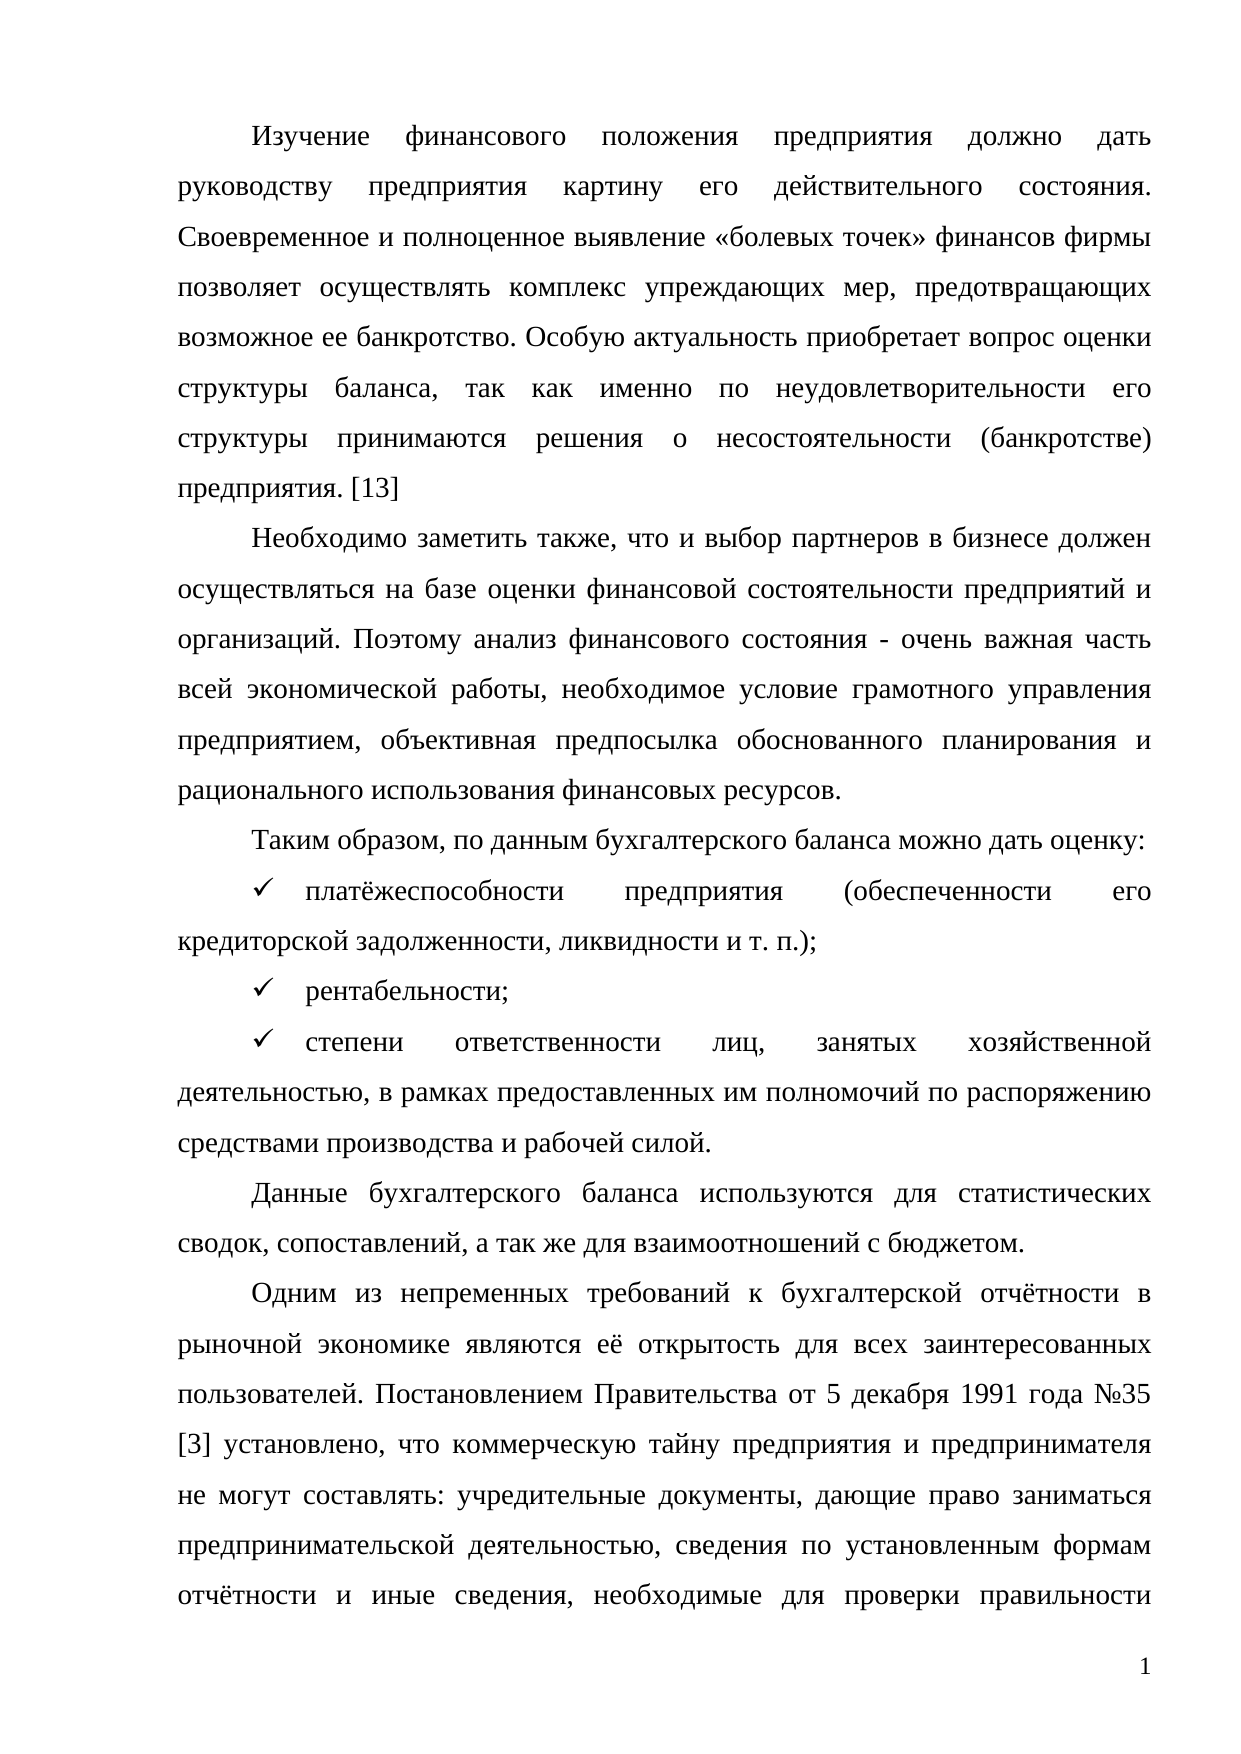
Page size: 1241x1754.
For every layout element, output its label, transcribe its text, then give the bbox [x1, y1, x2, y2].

text Изучение финансового положения предприятия должно дать руководству предприятия картину его действительного состояния. Своевременное и полноценное выявление «болевых точек» финансов фирмы позволяет осуществлять комплекс упреждающих мер, предотвращающих возможное ее банкротство. Особую актуальность приобретает вопрос оценки структуры баланса, так как именно по неудовлетворительности его структуры принимаются решения о несостоятельности (банкротстве) предприятия. [13] [177, 118, 1152, 504]
text Таким образом, по данным бухгалтерского баланса можно дать оценку: [177, 822, 1152, 856]
list платёжеспособности предприятия (обеспеченности его кредиторской задолженности, ликвидности и т. п.); [177, 873, 1152, 957]
list рентабельности; [177, 973, 1152, 1007]
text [177, 1276, 1152, 1611]
text Данные бухгалтерского баланса используются для статистических сводок, сопоставлений, а так же для взаимоотношений с бюджетом. [177, 1175, 1152, 1259]
text Необходимо заметить также, что и выбор партнеров в бизнесе должен осуществляться на базе оценки финансовой состоятельности предприятий и организаций. Поэтому анализ финансового состояния - очень важная часть всей экономической работы, необходимое условие грамотного управления предприятием, объективная предпосылка обоснованного планирования и рационального использования финансовых ресурсов. [177, 521, 1152, 806]
list степени ответственности лиц, занятых хозяйственной деятельностью, в рамках предоставленных им полномочий по распоряжению средствами производства и рабочей силой. [177, 1024, 1152, 1158]
